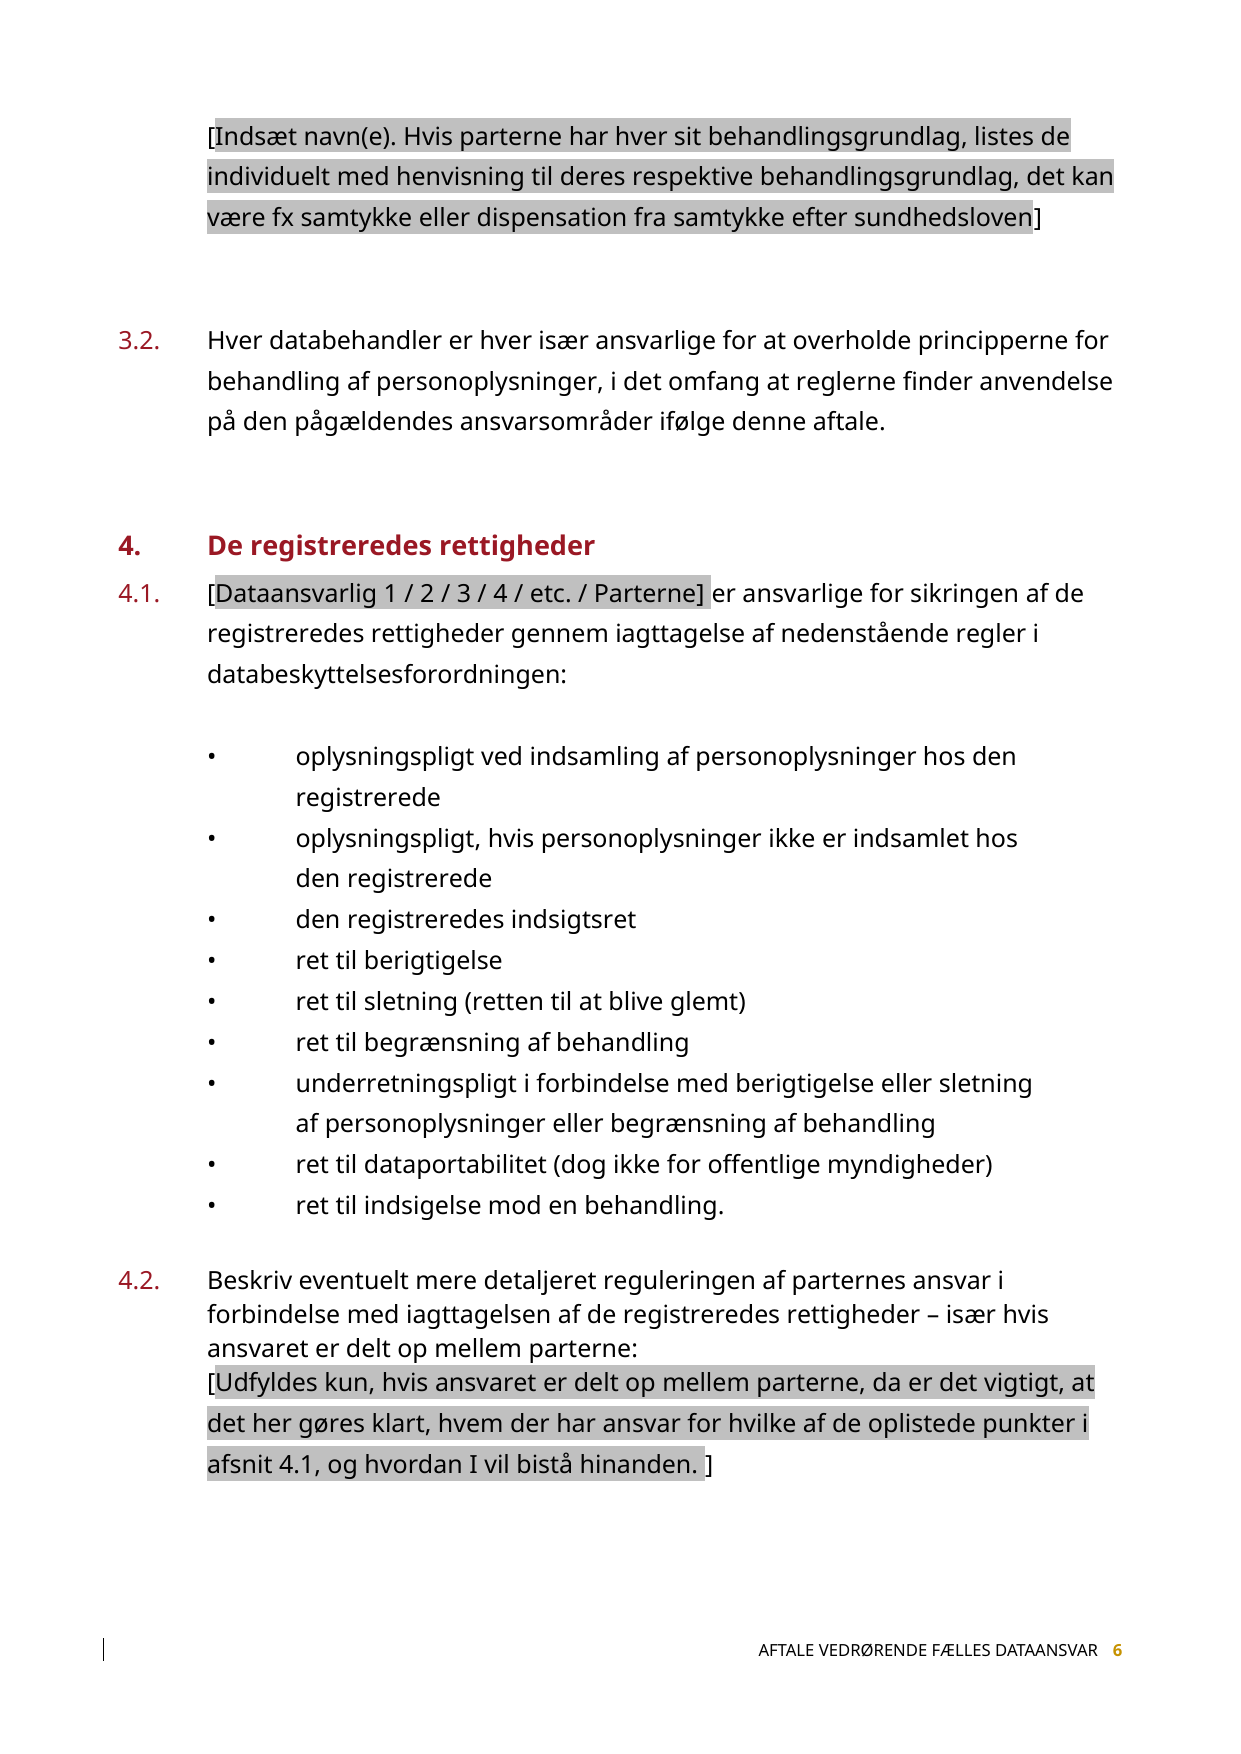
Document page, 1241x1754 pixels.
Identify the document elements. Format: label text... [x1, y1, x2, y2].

text 4. De registreredes rettigheder [118, 527, 1122, 563]
text [Udfyldes kun, hvis ansvaret er delt op mellem parterne, da er det vigtigt, at det her gøres klart, hvem der har ansvar for hvilke af de oplistede punkter i afsnit 4.1, og hvordan I vil bistå hinanden. ] [207, 1365, 1122, 1481]
text 4.2. Beskriv eventuelt mere detaljeret reguleringen af parternes ansvar i forbindelse med iagttagelsen af de registreredes rettigheder – især hvis ansvaret er delt op mellem parterne: [118, 1263, 1122, 1365]
text [Indsæt navn(e). Hvis parterne har hver sit behandlingsgrundlag, listes de individuelt med henvisning til deres respektive behandlingsgrundlag, det kan være fx samtykke eller dispensation fra samtykke efter sundhedsloven] [207, 118, 1122, 234]
text 3.2. Hver databehandler er hver især ansvarlige for at overholde principperne for behandling af personoplysninger, i det omfang at reglerne finder anvendelse på den pågældendes ansvarsområder ifølge denne aftale. [118, 322, 1122, 438]
text 4.1. [Dataansvarlig 1 / 2 / 3 / 4 / etc. / Parterne] er ansvarlige for sikringen af de registreredes rettigheder gennem iagttagelse af nedenstående regler i databeskyttelsesforordningen: • oplysningspligt ved indsamling af personoplysninger hos den registrerede • oplysningspligt, hvis personoplysninger ikke er indsamlet hos den registrerede • den registreredes indsigtsret • ret til berigtigelse • ret til sletning (retten til at blive glemt) • ret til begrænsning af behandling • underretningspligt i forbindelse med berigtigelse eller sletning af personoplysninger eller begrænsning af behandling • ret til dataportabilitet (dog ikke for offentlige myndigheder) • ret til indsigelse mod en behandling. [118, 575, 1122, 1222]
